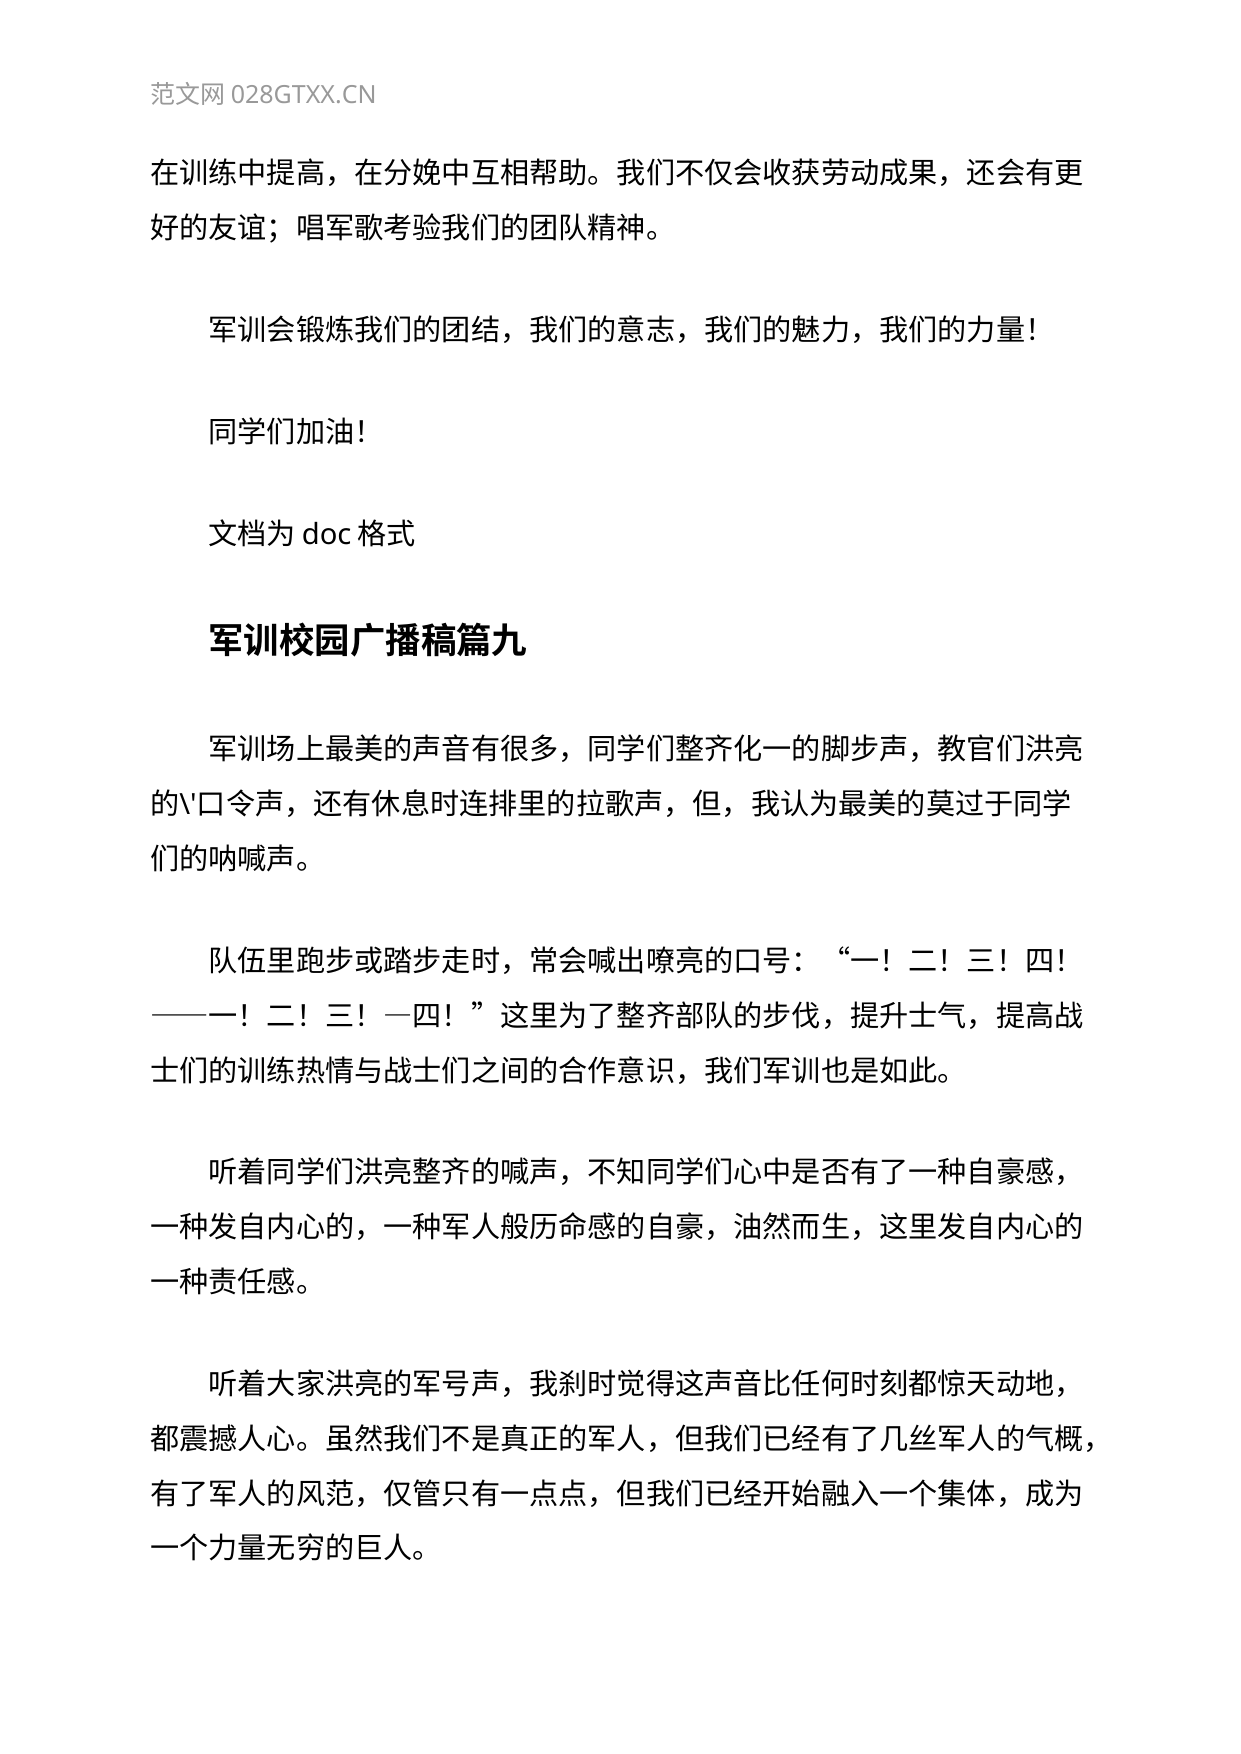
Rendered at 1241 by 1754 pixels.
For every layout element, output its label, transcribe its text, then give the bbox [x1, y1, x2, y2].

text 听着同学们洪亮整齐的喊声，不知同学们心中是否有了一种自豪感，一种发自内心的，一种军人般历命感的自豪，油然而生，这里发自内心的一种责任感。 [150, 1149, 1090, 1301]
text 军训场上最美的声音有很多，同学们整齐化一的脚步声，教官们洪亮的\'口令声，还有休息时连排里的拉歌声，但，我认为最美的莫过于同学们的呐喊声。 [150, 726, 1090, 878]
text 队伍里跑步或踏步走时，常会喊出嘹亮的口号：“一！二！三！四！——一！二！三！—四！”这里为了整齐部队的步伐，提升士气，提高战士们的训练热情与战士们之间的合作意识，我们军训也是如此。 [150, 937, 1090, 1089]
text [150, 150, 1090, 247]
text 同学们加油！ [150, 408, 1090, 451]
text 听着大家洪亮的军号声，我刹时觉得这声音比任何时刻都惊天动地，都震撼人心。虽然我们不是真正的军人，但我们已经有了几丝军人的气概，有了军人的风范，仅管只有一点点，但我们已经开始融入一个集体，成为一个力量无穷的巨人。 [150, 1360, 1090, 1567]
text 文档为doc格式 [150, 510, 1090, 553]
text 军训校园广播稿篇九 [150, 612, 1090, 663]
text 军训会锻炼我们的团结，我们的意志，我们的魅力，我们的力量！ [150, 307, 1090, 349]
